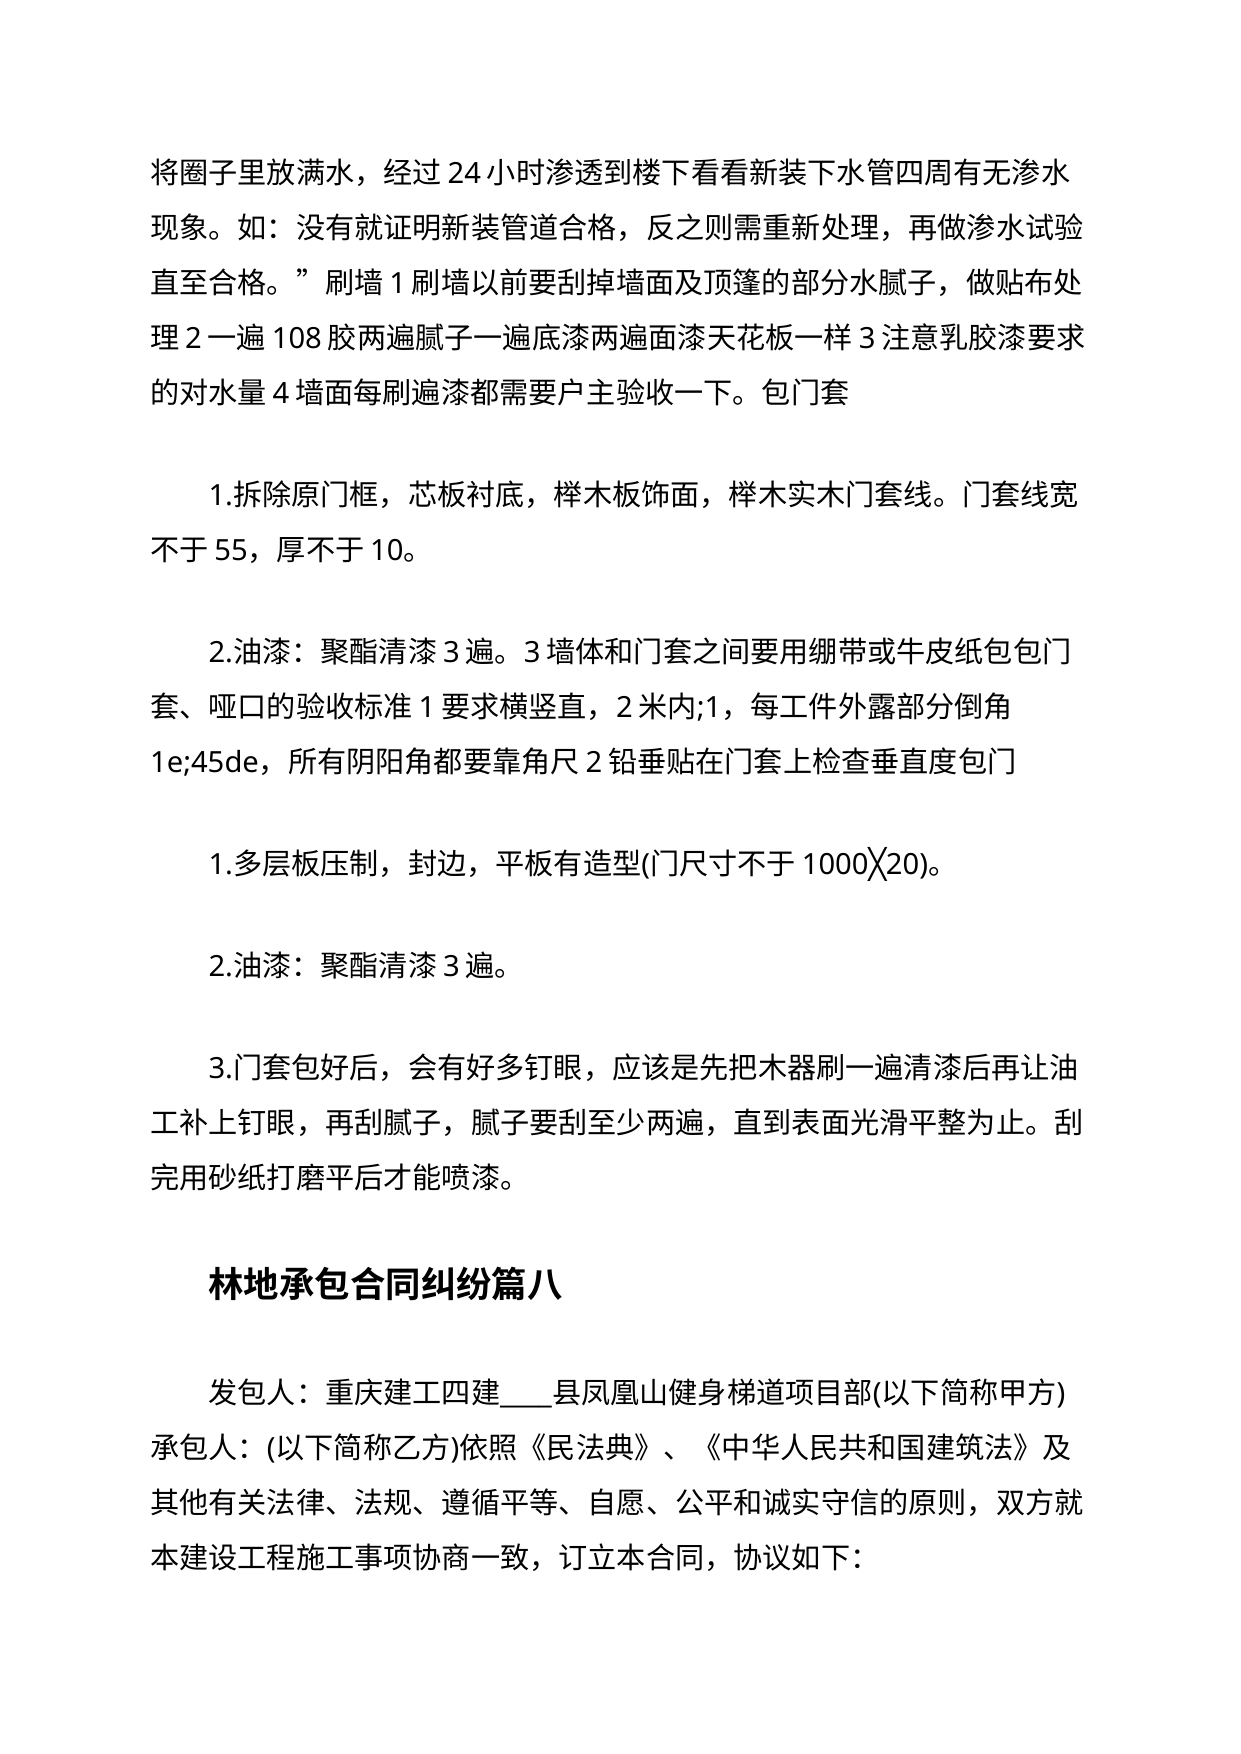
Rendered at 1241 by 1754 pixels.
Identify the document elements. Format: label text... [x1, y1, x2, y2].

text 1.多层板压制，封边，平板有造型(门尺寸不于1000╳20)。 [150, 841, 1090, 883]
text 2.油漆：聚酯清漆3遍。 [150, 943, 1090, 985]
text 1.拆除原门框，芯板衬底，榉木板饰面，榉木实木门套线。门套线宽不于55，厚不于10。 [150, 472, 1090, 569]
text 林地承包合同纠纷篇八 [150, 1256, 1090, 1308]
text 3.门套包好后，会有好多钉眼，应该是先把木器刷一遍清漆后再让油工补上钉眼，再刮腻子，腻子要刮至少两遍，直到表面光滑平整为止。刮完用砂纸打磨平后才能喷漆。 [150, 1045, 1090, 1197]
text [150, 150, 1090, 412]
text 发包人：重庆建工四建____县凤凰山健身梯道项目部(以下简称甲方)承包人：(以下简称乙方)依照《民法典》、《中华人民共和国建筑法》及其他有关法律、法规、遵循平等、自愿、公平和诚实守信的原则，双方就本建设工程施工事项协商一致，订立本合同，协议如下： [150, 1370, 1090, 1577]
text 2.油漆：聚酯清漆3遍。3墙体和门套之间要用绷带或牛皮纸包包门套、哑口的验收标准1要求横竖直，2米内;1，每工件外露部分倒角1e;45de，所有阴阳角都要靠角尺2铅垂贴在门套上检查垂直度包门 [150, 629, 1090, 781]
